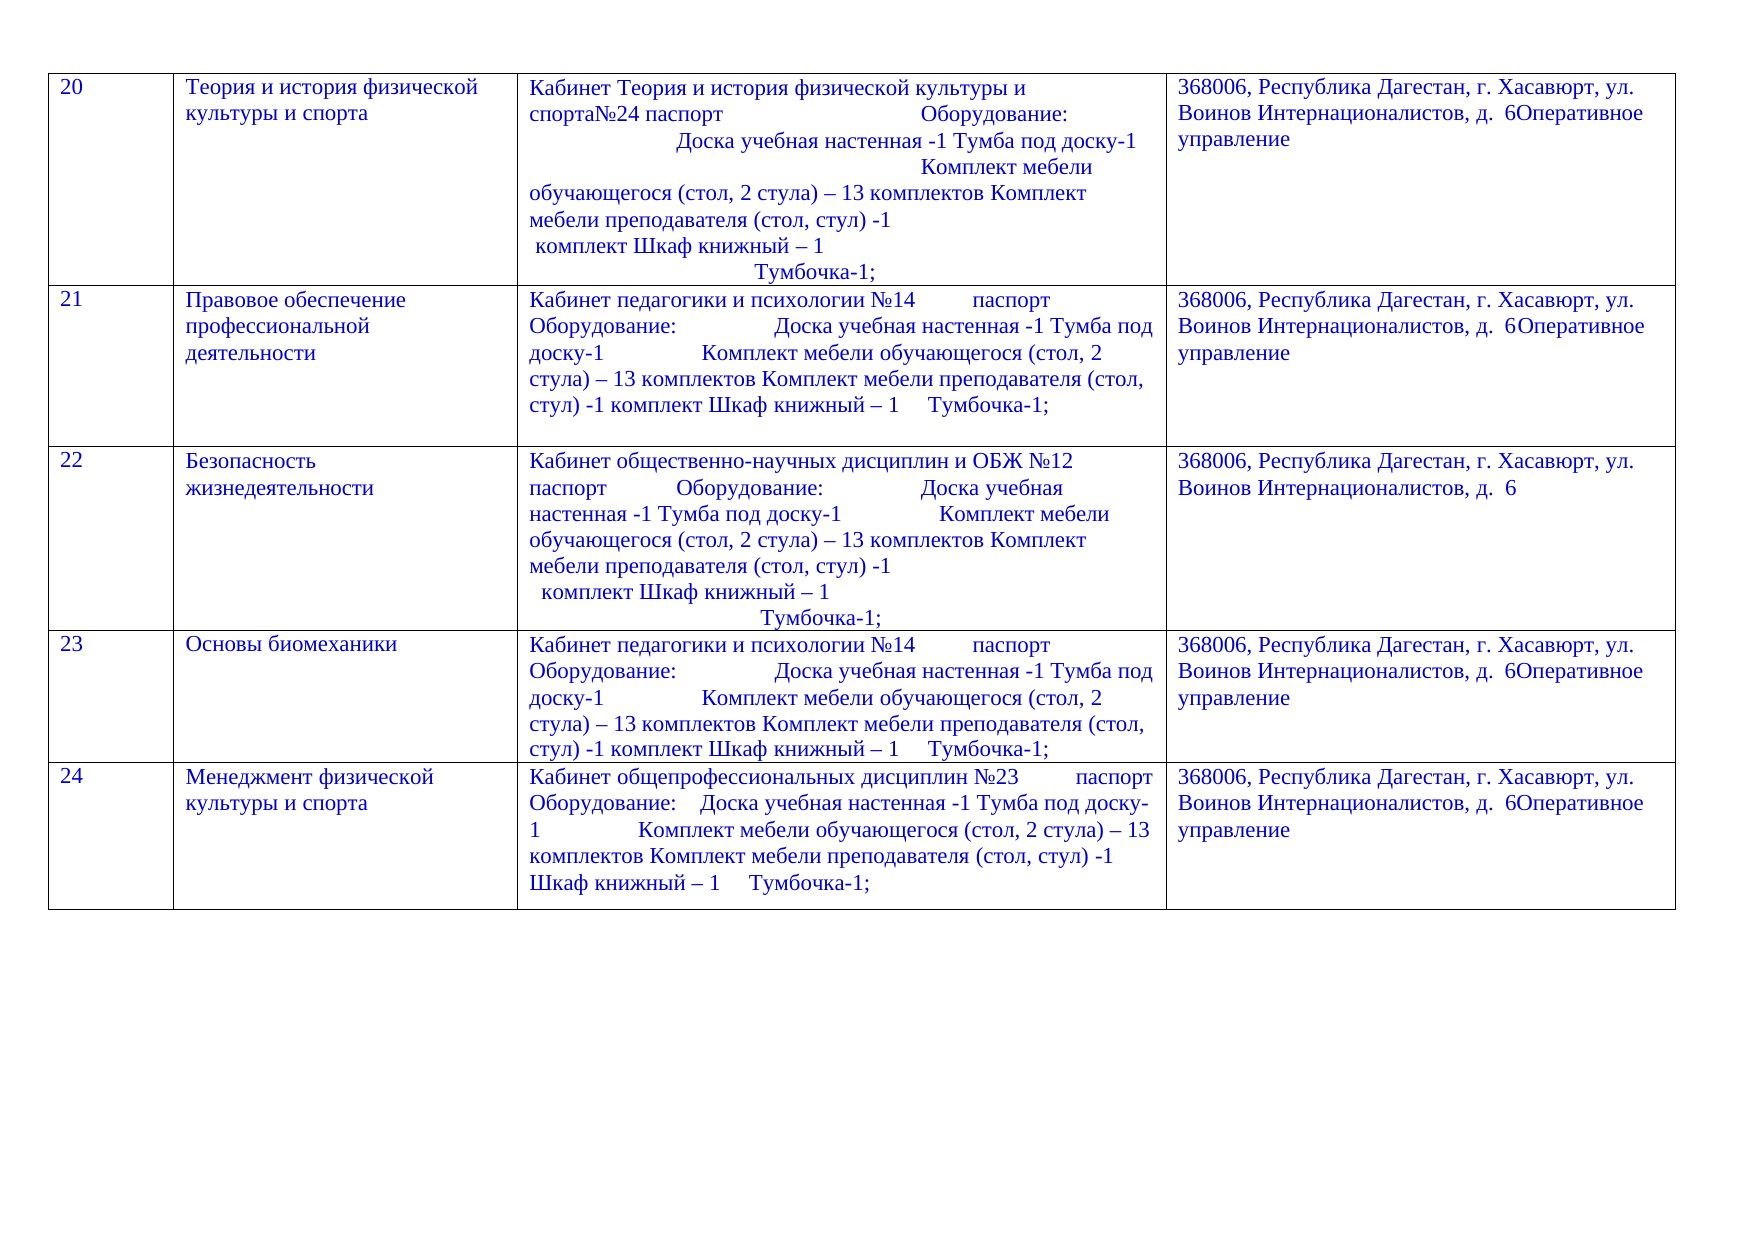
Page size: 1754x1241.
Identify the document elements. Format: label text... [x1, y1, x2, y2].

table_cell Кабинет педагогики и психологии №14 паспорт Оборудование: Доска учебная настенная -1 Тумба под доску-1 Комплект мебели обучающегося (стол, 2 стула) – 13 комплектов Комплект мебели преподавателя (стол, стул) -1 комплект Шкаф книжный – 1 Тумбочка-1; [518, 286, 1166, 446]
table_cell 24 [49, 763, 173, 909]
table_header Теория и история физической культуры и спорта [174, 74, 517, 285]
table_cell Кабинет общепрофессиональных дисциплин №23 паспорт Оборудование: Доска учебная настенная -1 Тумба под доску- 1 Комплект мебели обучающегося (стол, 2 стула) – 13 комплектов Комплект мебели преподавателя (стол, стул) -1 Шкаф книжный – 1 Тумбочка-1; [518, 763, 1166, 909]
table_cell Правовое обеспечение профессиональной деятельности [174, 286, 517, 446]
table_cell 23 [49, 631, 173, 762]
table_header Кабинет Теория и история физической культуры и спорта№24 паспорт Оборудование: Доска учебная настенная -1 Тумба под доску-1 Комплект мебели обучающегося (стол, 2 стула) – 13 комплектов Комплект мебели преподавателя (стол, стул) -1 комплект Шкаф книжный – 1 Тумбочка-1; [518, 74, 1166, 285]
table_cell Кабинет педагогики и психологии №14 паспорт Оборудование: Доска учебная настенная -1 Тумба под доску-1 Комплект мебели обучающегося (стол, 2 стула) – 13 комплектов Комплект мебели преподавателя (стол, стул) -1 комплект Шкаф книжный – 1 Тумбочка-1; [518, 631, 1166, 762]
table_cell Основы биомеханики [174, 631, 517, 762]
table_cell 368006, Республика Дагестан, г. Хасавюрт, ул. Воинов Интернационалистов, д. 6Оперативное управление [1167, 631, 1675, 762]
table_header 20 [49, 74, 173, 285]
table_cell 22 [49, 447, 173, 630]
table_cell Кабинет общественно-научных дисциплин и ОБЖ №12 паспорт Оборудование: Доска учебная настенная -1 Тумба под доску-1 Комплект мебели обучающегося (стол, 2 стула) – 13 комплектов Комплект мебели преподавателя (стол, стул) -1 комплект Шкаф книжный – 1 Тумбочка-1; [518, 447, 1166, 630]
table_cell 368006, Республика Дагестан, г. Хасавюрт, ул. Воинов Интернационалистов, д. 6 [1167, 447, 1675, 630]
table_cell 368006, Республика Дагестан, г. Хасавюрт, ул. Воинов Интернационалистов, д. 6 Оперативное управление [1167, 286, 1675, 446]
table_cell Безопасность жизнедеятельности [174, 447, 517, 630]
table_header 368006, Республика Дагестан, г. Хасавюрт, ул. Воинов Интернационалистов, д. 6Оперативное управление [1167, 74, 1675, 285]
table_cell 368006, Республика Дагестан, г. Хасавюрт, ул. Воинов Интернационалистов, д. 6Оперативное управление [1167, 763, 1675, 909]
table_cell Менеджмент физической культуры и спорта [174, 763, 517, 909]
table_cell 21 [49, 286, 173, 446]
